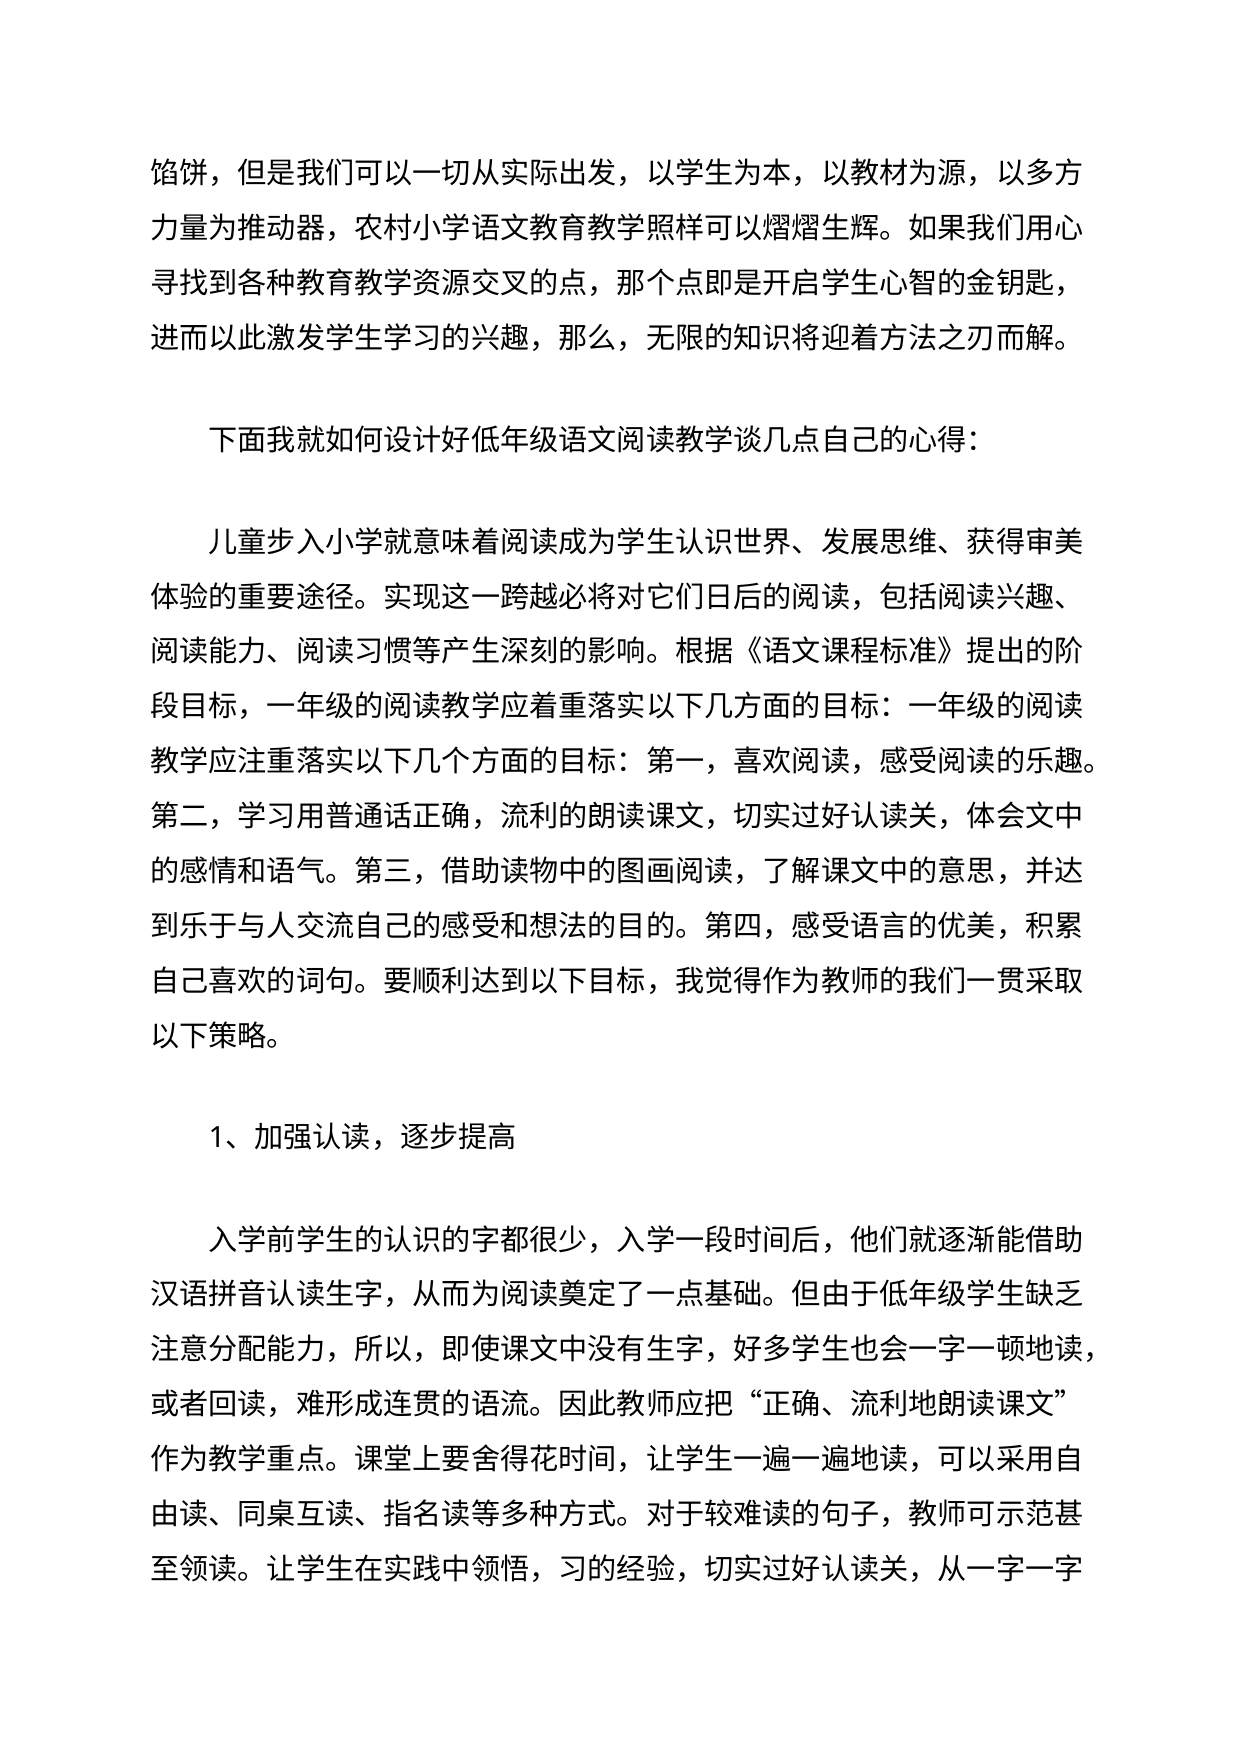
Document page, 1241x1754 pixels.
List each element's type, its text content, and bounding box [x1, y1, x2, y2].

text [150, 1216, 1090, 1588]
text 儿童步入小学就意味着阅读成为学生认识世界、发展思维、获得审美体验的重要途径。实现这一跨越必将对它们日后的阅读，包括阅读兴趣、阅读能力、阅读习惯等产生深刻的影响。根据《语文课程标准》提出的阶段目标，一年级的阅读教学应着重落实以下几方面的目标：一年级的阅读教学应注重落实以下几个方面的目标：第一，喜欢阅读，感受阅读的乐趣。第二，学习用普通话正确，流利的朗读课文，切实过好认读关，体会文中的感情和语气。第三，借助读物中的图画阅读，了解课文中的意思，并达到乐于与人交流自己的感受和想法的目的。第四，感受语言的优美，积累自己喜欢的词句。要顺利达到以下目标，我觉得作为教师的我们一贯采取以下策略。 [150, 518, 1090, 1054]
text 1、加强认读，逐步提高 [150, 1114, 1090, 1156]
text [150, 150, 1090, 357]
text 下面我就如何设计好低年级语文阅读教学谈几点自己的心得： [150, 416, 1090, 459]
